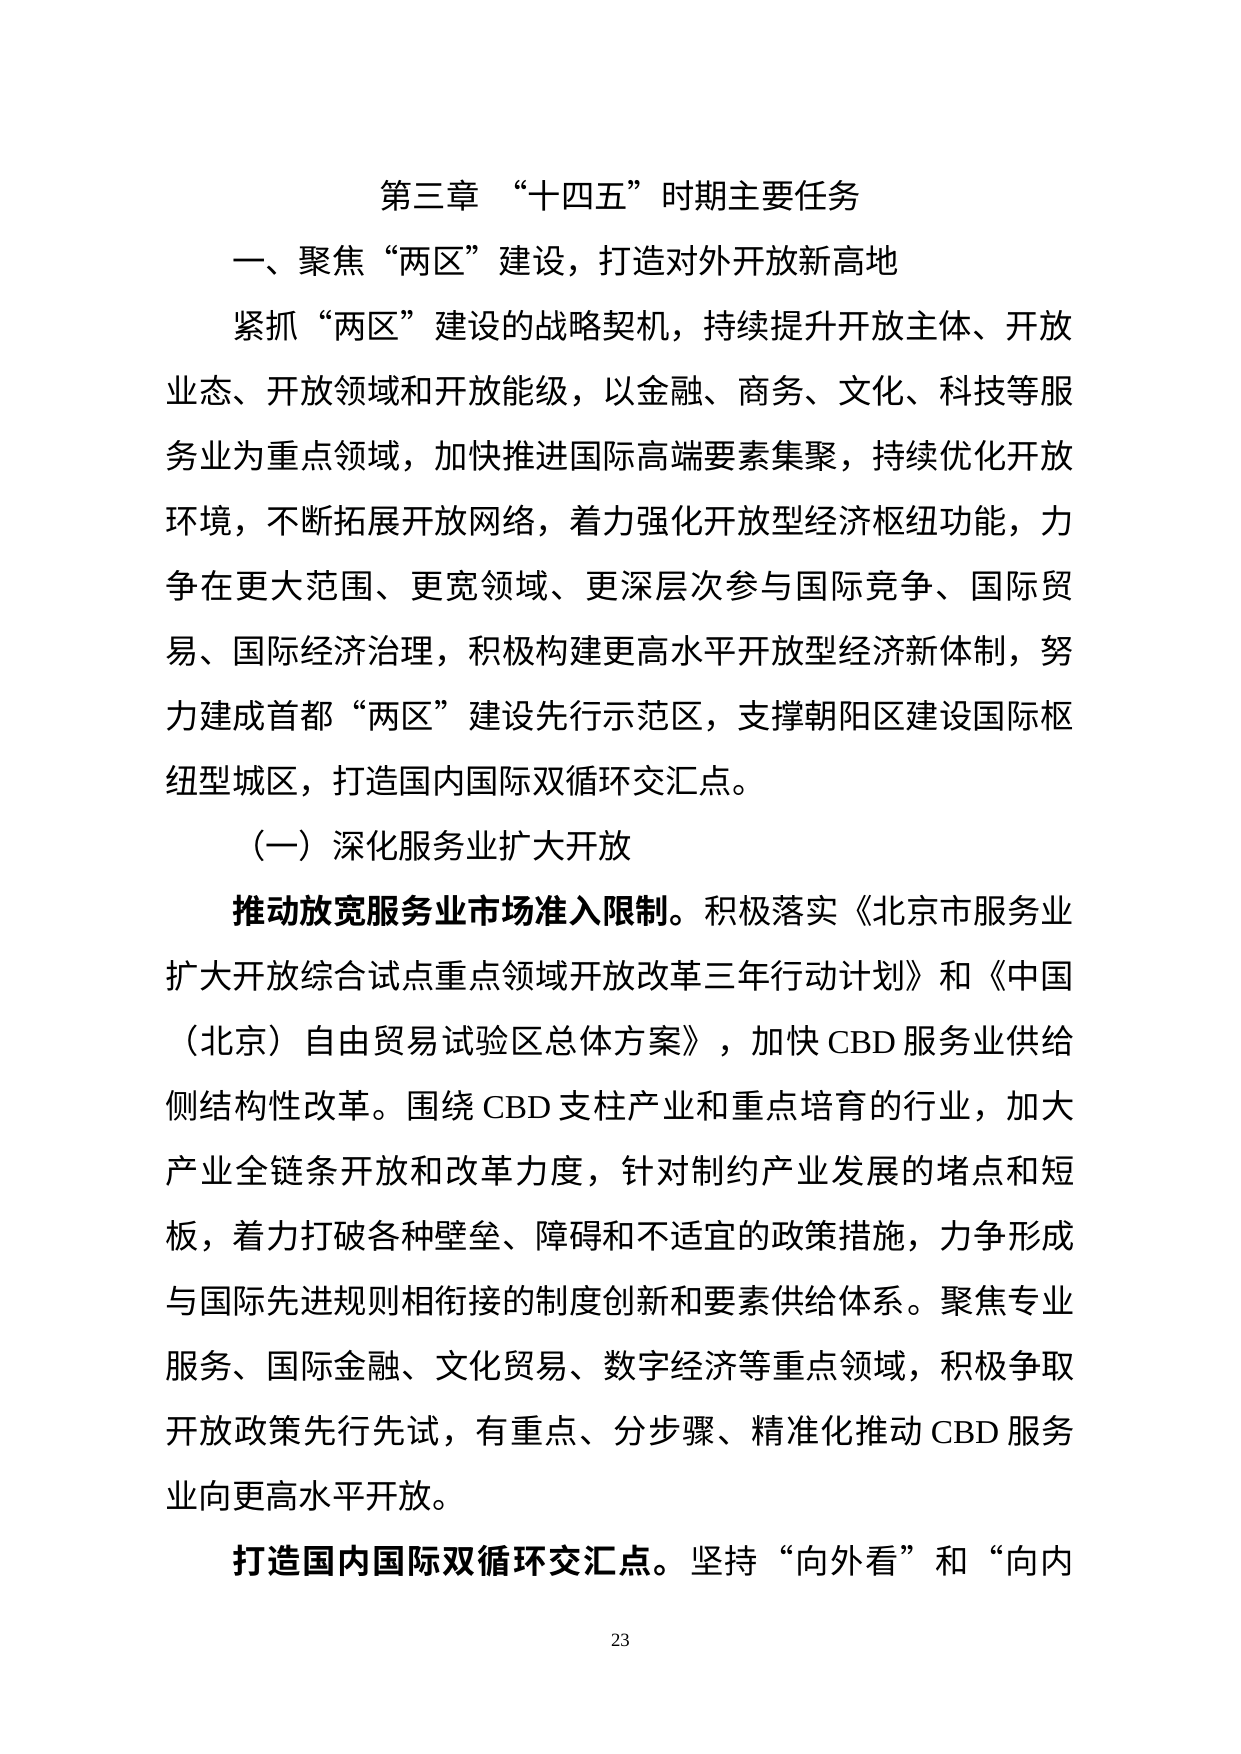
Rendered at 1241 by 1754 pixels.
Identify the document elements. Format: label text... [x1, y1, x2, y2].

text 推动放宽服务业市场准入限制。积极落实《北京市服务业扩大开放综合试点重点领域开放改革三年行动计划》和《中国（北京）自由贸易试验区总体方案》，加快CBD服务业供给侧结构性改革。围绕CBD支柱产业和重点培育的行业，加大产业全链条开放和改革力度，针对制约产业发展的堵点和短板，着力打破各种壁垒、障碍和不适宜的政策措施，力争形成与国际先进规则相衔接的制度创新和要素供给体系。聚焦专业服务、国际金融、文化贸易、数字经济等重点领域，积极争取开放政策先行先试，有重点、分步骤、精准化推动CBD服务业向更高水平开放。 [165, 877, 1075, 1527]
subtitle （一）深化服务业扩大开放 [165, 812, 1075, 877]
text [165, 1527, 1075, 1592]
subtitle 一、聚焦“两区”建设，打造对外开放新高地 [165, 227, 1075, 292]
text 紧抓“两区”建设的战略契机，持续提升开放主体、开放业态、开放领域和开放能级，以金融、商务、文化、科技等服务业为重点领域，加快推进国际高端要素集聚，持续优化开放环境，不断拓展开放网络，着力强化开放型经济枢纽功能，力争在更大范围、更宽领域、更深层次参与国际竞争、国际贸易、国际经济治理，积极构建更高水平开放型经济新体制，努力建成首都“两区”建设先行示范区，支撑朝阳区建设国际枢纽型城区，打造国内国际双循环交汇点。 [165, 292, 1075, 812]
text 第三章 “十四五”时期主要任务 [165, 162, 1075, 227]
